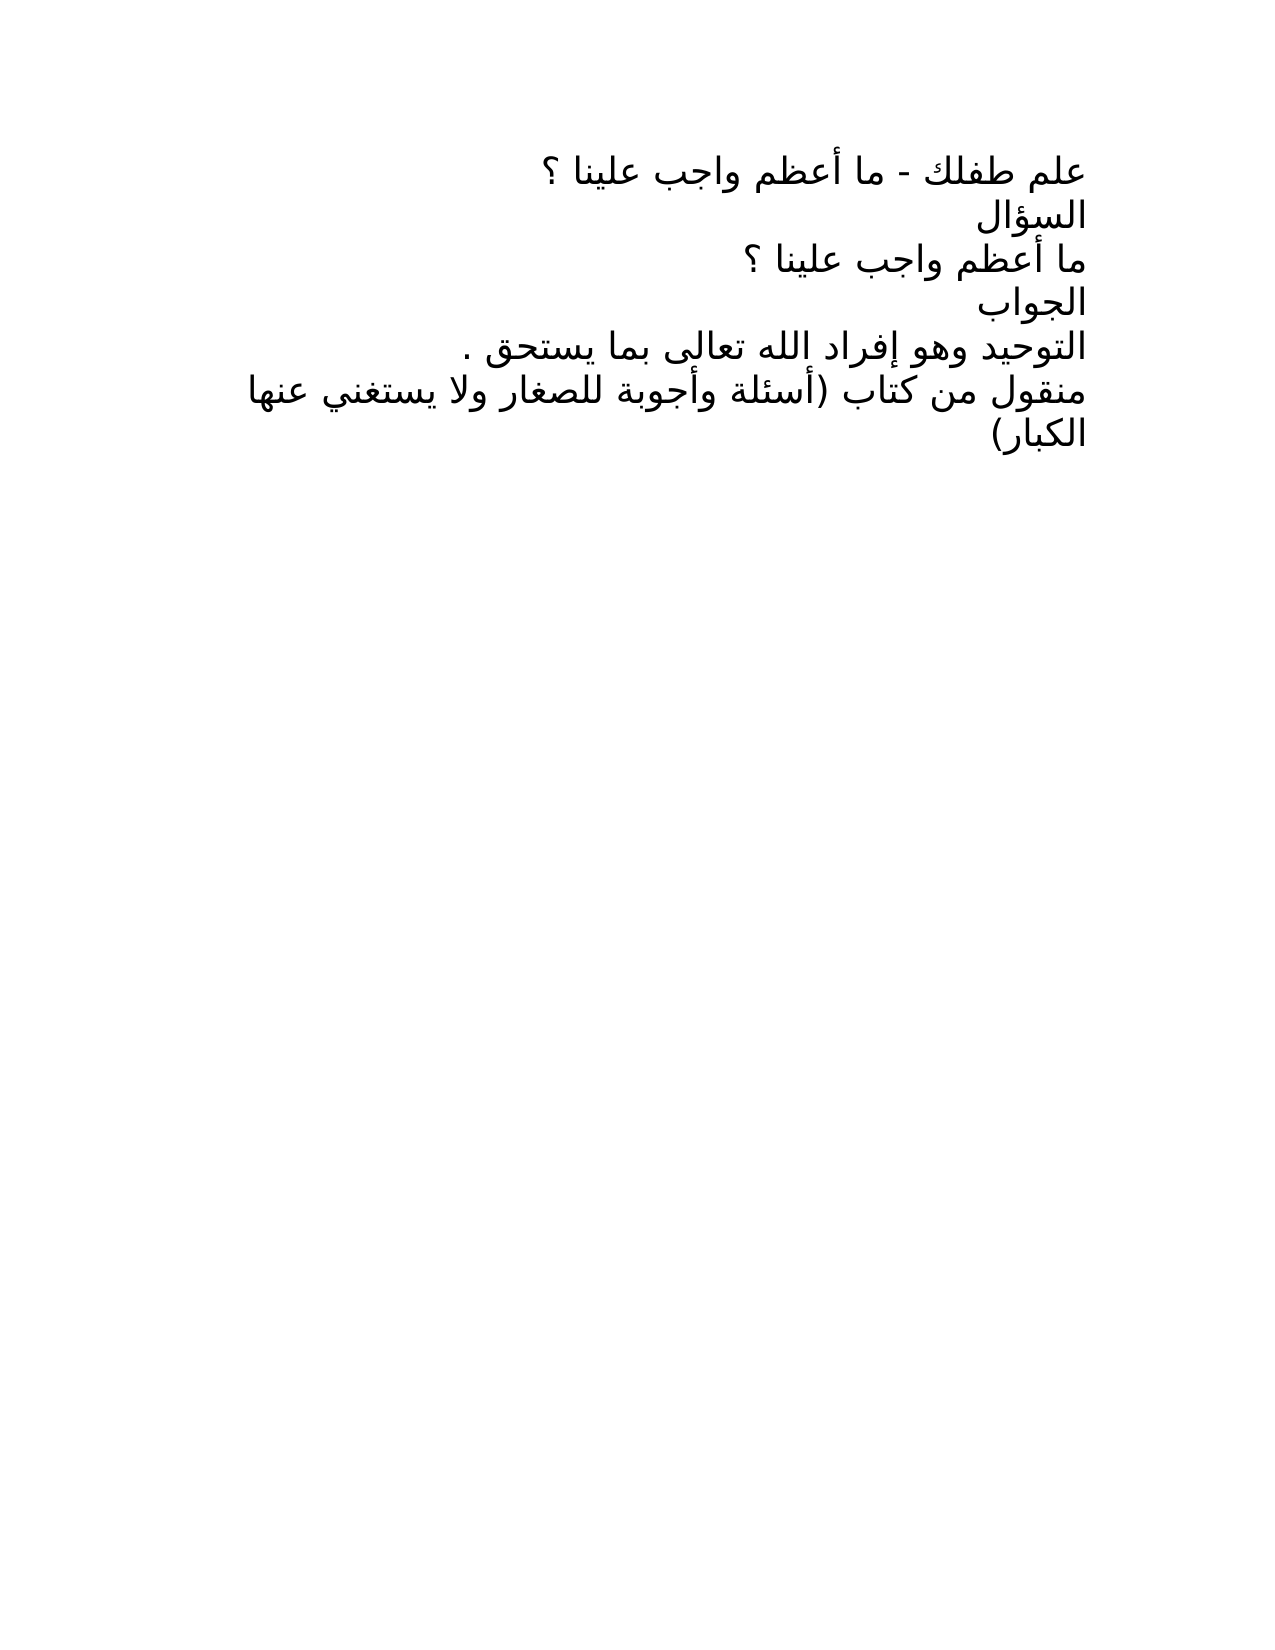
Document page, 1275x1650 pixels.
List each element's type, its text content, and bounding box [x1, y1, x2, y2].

text التوحيد وهو إفراد الله تعالى بما يستحق . [187, 324, 1087, 368]
text علم طفلك - ما أعظم واجب علينا ؟ [187, 150, 1087, 194]
text منقول من كتاب (أسئلة وأجوبة للصغار ولا يستغني عنها الكبار) [187, 368, 1087, 456]
text السؤال [187, 194, 1087, 237]
text ما أعظم واجب علينا ؟ [187, 237, 1087, 281]
text الجواب [187, 281, 1087, 324]
